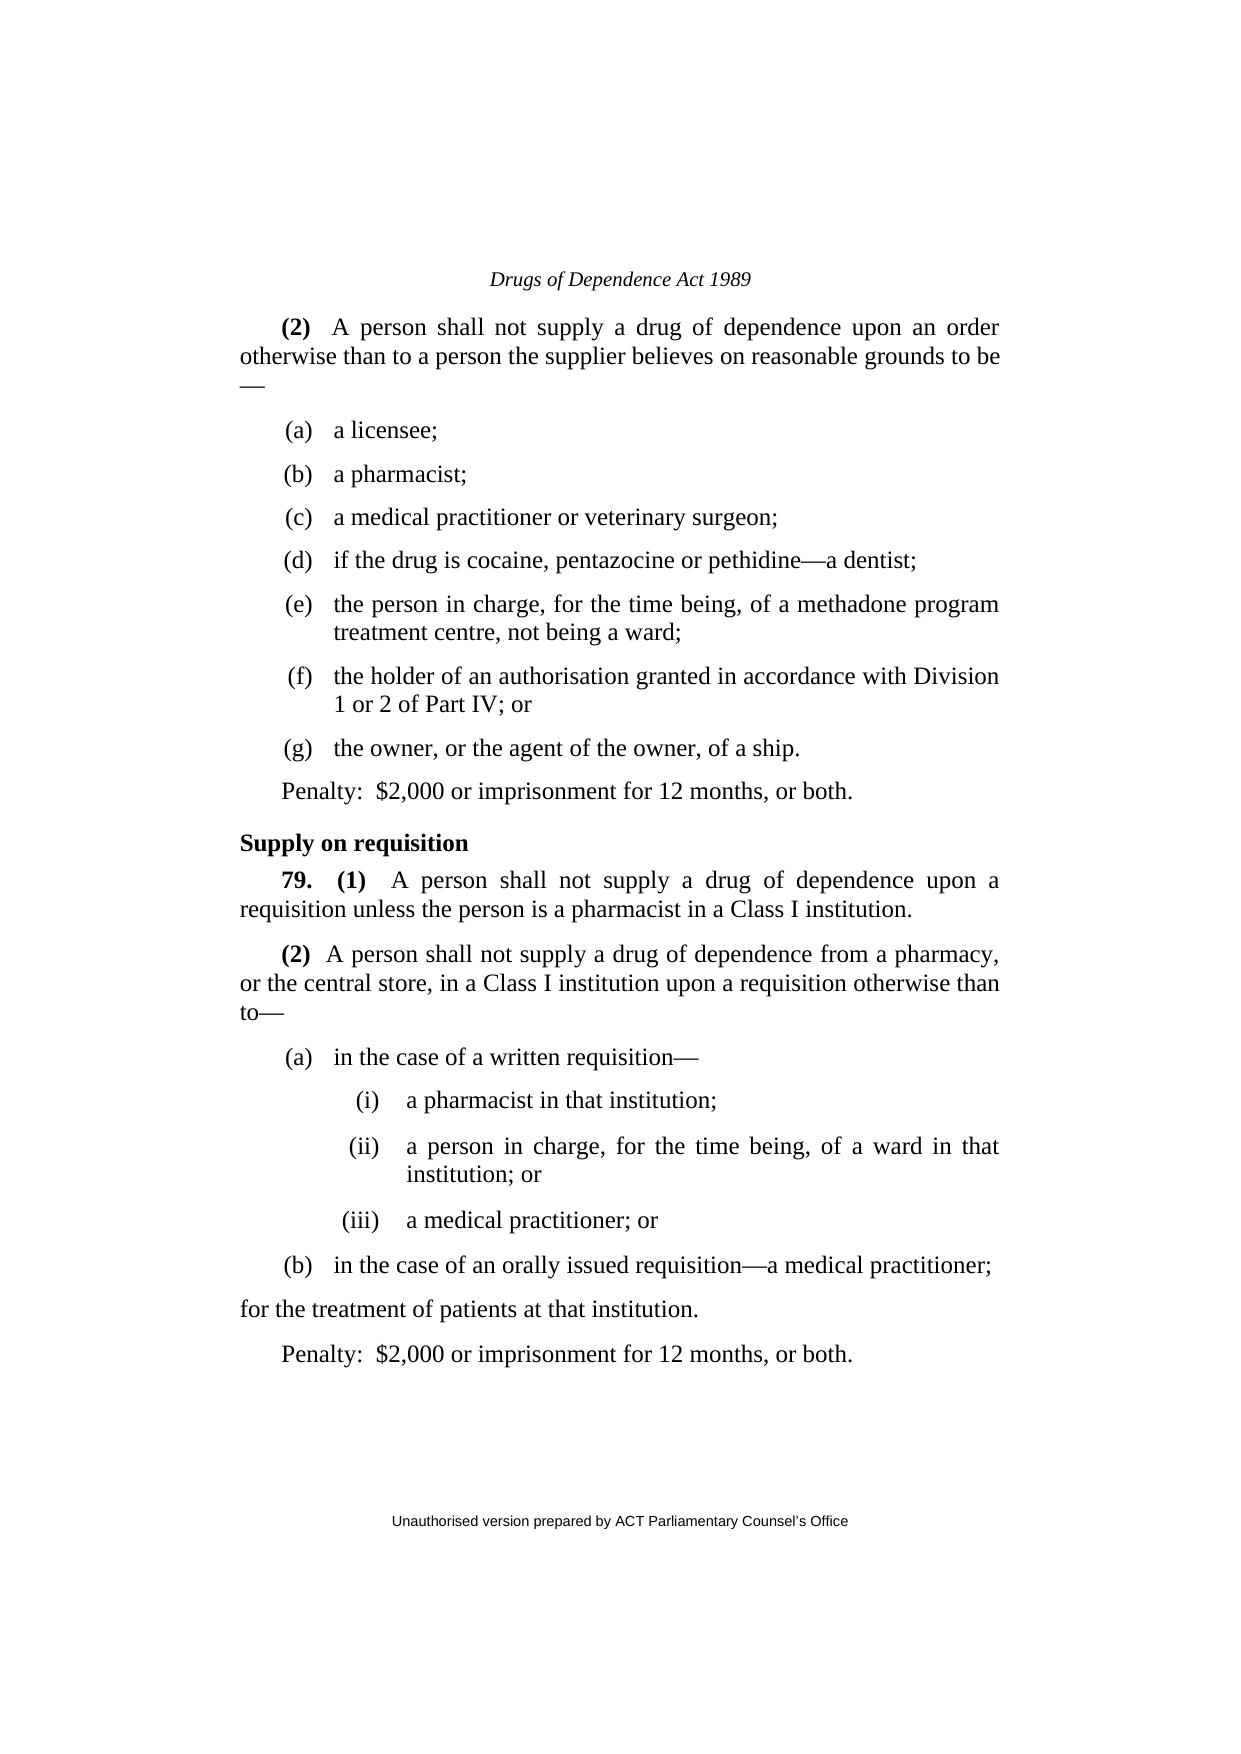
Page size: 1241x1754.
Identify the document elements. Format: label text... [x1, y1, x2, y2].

text (2) A person shall not supply a drug of dependence from a pharmacy, or the central store, in a Class I institution upon a requisition otherwise than to— [239, 939, 1001, 1025]
text (e) the person in charge, for the time being, of a methadone program treatment centre, not being a ward; [239, 589, 1001, 646]
text (b) a pharmacist; [239, 459, 1001, 487]
text 79. (1) A person shall not supply a drug of dependence upon a requisition unless the person is a pharmacist in a Class I institution. [239, 865, 1001, 922]
text (c) a medical practitioner or veterinary surgeon; [239, 502, 1001, 531]
text (ii) a person in charge, for the time being, of a ward in that institution; or [239, 1131, 1001, 1188]
text (b) in the case of an orally issued requisition—a medical practitioner; [239, 1250, 1001, 1279]
text (a) a licensee; [239, 415, 1001, 444]
text Penalty: $2,000 or imprisonment for 12 months, or both. [239, 776, 1001, 805]
text (iii) a medical practitioner; or [239, 1205, 1001, 1234]
text (g) the owner, or the agent of the owner, of a ship. [239, 733, 1001, 762]
text (f) the holder of an authorisation granted in accordance with Division 1 or 2 of Part IV; or [239, 661, 1001, 718]
subtitle Supply on requisition [239, 828, 1001, 857]
text (2) A person shall not supply a drug of dependence upon an order otherwise than to a person the supplier believes on reasonable grounds to be— [239, 312, 1001, 399]
text (d) if the drug is cocaine, pentazocine or pethidine—a dentist; [239, 545, 1001, 574]
text Penalty: $2,000 or imprisonment for 12 months, or both. [239, 1339, 1001, 1368]
text for the treatment of patients at that institution. [239, 1294, 1001, 1322]
text (i) a pharmacist in that institution; [239, 1085, 1001, 1114]
text (a) in the case of a written requisition— [239, 1042, 1001, 1071]
